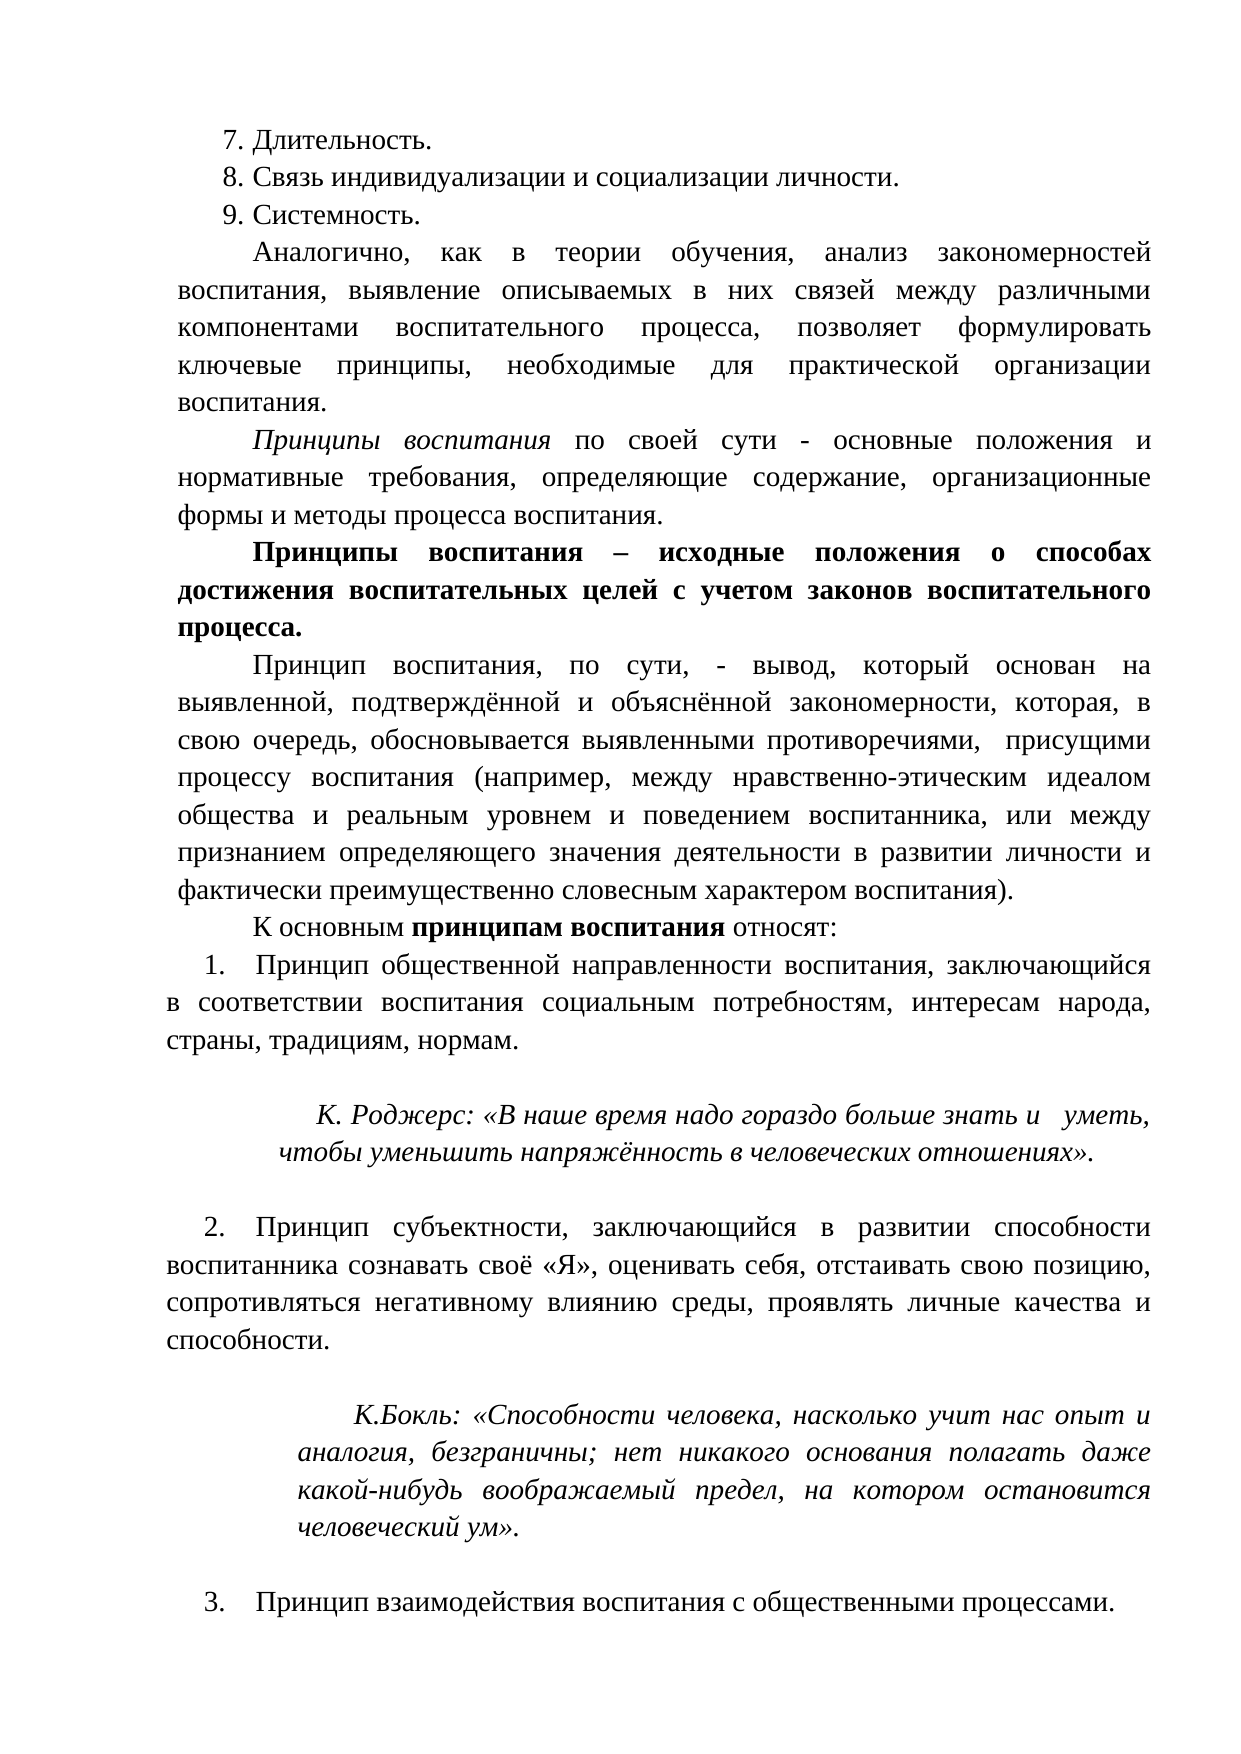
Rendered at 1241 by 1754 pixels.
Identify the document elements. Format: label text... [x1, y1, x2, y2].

list Принцип взаимодействия воспитания с общественными процессами. [166, 1581, 1152, 1618]
text Принципы воспитания – исходные положения о способах достижения воспитательных целей с учетом законов воспитательного процесса. [177, 531, 1152, 643]
text Аналогично, как в теории обучения, анализ закономерностей воспитания, выявление описываемых в них связей между различными компонентами воспитательного процесса, позволяет формулировать ключевые принципы, необходимые для практической организации воспитания. [177, 231, 1152, 418]
text К.Бокль: «Способности человека, насколько учит нас опыт и аналогия, безграничны; нет никакого основания полагать даже какой-нибудь воображаемый предел, на котором остановится человеческий ум». [297, 1393, 1152, 1543]
list Связь индивидуализации и социализации личности. [177, 156, 1152, 193]
list Длительность. [177, 118, 1152, 156]
list Системность. [177, 193, 1152, 231]
list Принцип общественной направленности воспитания, заключающийся в соответствии воспитания социальным потребностям, интересам народа, страны, традициям, нормам. [166, 943, 1152, 1056]
list Принцип субъектности, заключающийся в развитии способности воспитанника сознавать своё «Я», оценивать себя, отстаивать свою позицию, сопротивляться негативному влиянию среды, проявлять личные качества и способности. [166, 1206, 1152, 1356]
text К. Роджерс: «В наше время надо гораздо больше знать и уметь, чтобы уменьшить напряжённость в человеческих отношениях». [278, 1093, 1152, 1168]
text Принципы воспитания по своей сути - основные положения и нормативные требования, определяющие содержание, организационные формы и методы процесса воспитания. [177, 418, 1152, 531]
text К основным принципам воспитания относят: [177, 906, 1152, 943]
text Принцип воспитания, по сути, - вывод, который основан на выявленной, подтверждённой и объяснённой закономерности, которая, в свою очередь, обосновывается выявленными противоречиями, присущими процессу воспитания (например, между нравственно-этическим идеалом общества и реальным уровнем и поведением воспитанника, или между признанием определяющего значения деятельности в развитии личности и фактически преимущественно словесным характером воспитания). [177, 643, 1152, 906]
